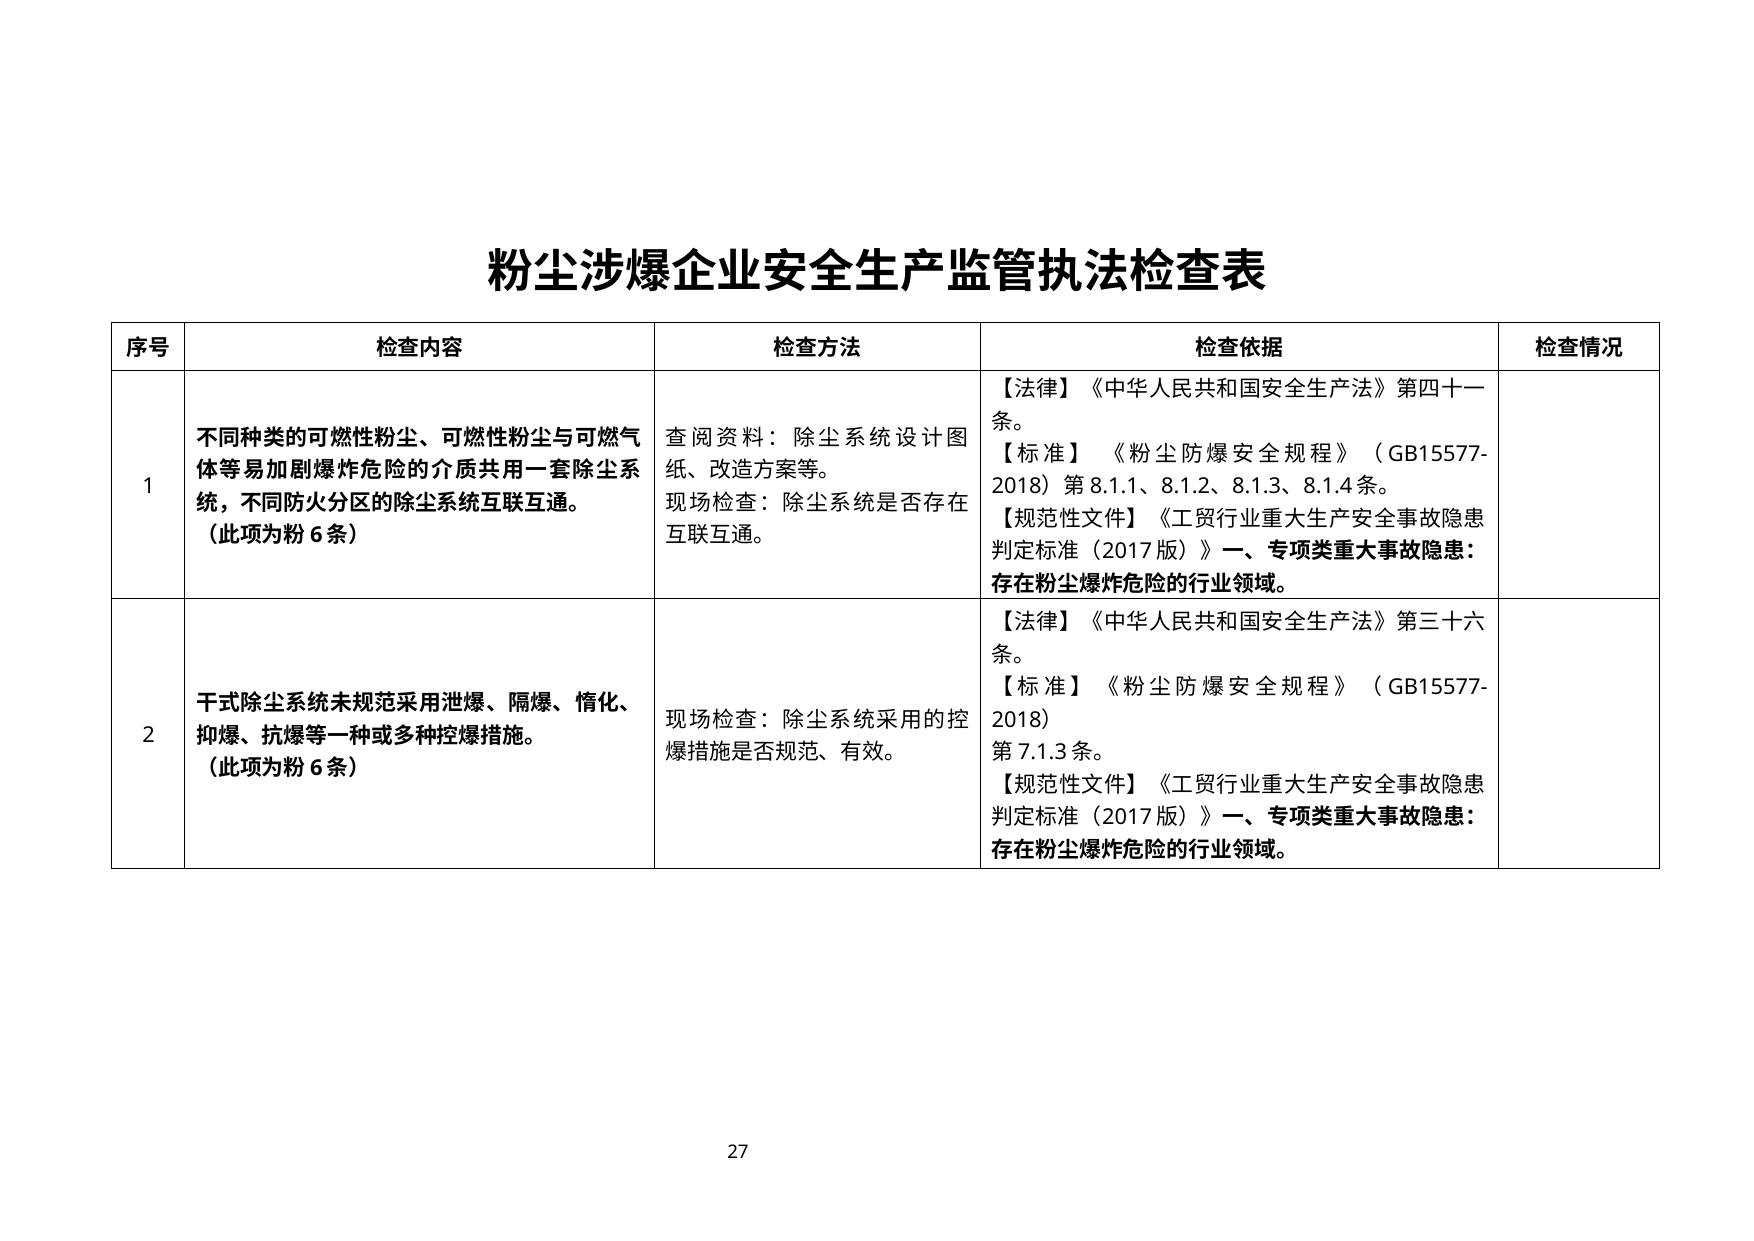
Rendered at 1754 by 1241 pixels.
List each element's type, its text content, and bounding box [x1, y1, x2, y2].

table_cell 现场检查：除尘系统采用的控爆措施是否规范、有效。 [655, 599, 980, 868]
table_header 检查方法 [655, 323, 980, 370]
table_header 检查情况 [1499, 323, 1659, 370]
table_cell 【法律】《中华人民共和国安全生产法》第三十六条。 【标准】《粉尘防爆安全规程》（GB15577-2018） 第7.1.3条。 【规范性文件】《工贸行业重大生产安全事故隐患判定标准（2017版）》一、专项类重大事故隐患：存在粉尘爆炸危险的行业领域。 [981, 599, 1498, 868]
subtitle 粉尘涉爆企业安全生产监管执法检查表 [183, 219, 1571, 317]
table_header 序号 [112, 323, 184, 370]
table_header 检查内容 [185, 323, 654, 370]
table_cell 1 [112, 371, 184, 598]
table_cell [1499, 371, 1659, 598]
table_header 检查依据 [981, 323, 1498, 370]
table_cell 查阅资料：除尘系统设计图纸、改造方案等。 现场检查：除尘系统是否存在互联互通。 [655, 371, 980, 598]
table_cell 不同种类的可燃性粉尘、可燃性粉尘与可燃气体等易加剧爆炸危险的介质共用一套除尘系统，不同防火分区的除尘系统互联互通。 （此项为粉6条） [185, 371, 654, 598]
table_cell 干式除尘系统未规范采用泄爆、隔爆、惰化、抑爆、抗爆等一种或多种控爆措施。 （此项为粉6条） [185, 599, 654, 868]
table_cell 2 [112, 599, 184, 868]
table_cell [1499, 599, 1659, 868]
table_cell 【法律】《中华人民共和国安全生产法》第四十一条。 【标准】 《粉尘防爆安全规程》（GB15577-2018）第8.1.1、8.1.2、8.1.3、8.1.4条。 【规范性文件】《工贸行业重大生产安全事故隐患判定标准（2017版）》一、专项类重大事故隐患：存在粉尘爆炸危险的行业领域。 [981, 371, 1498, 598]
